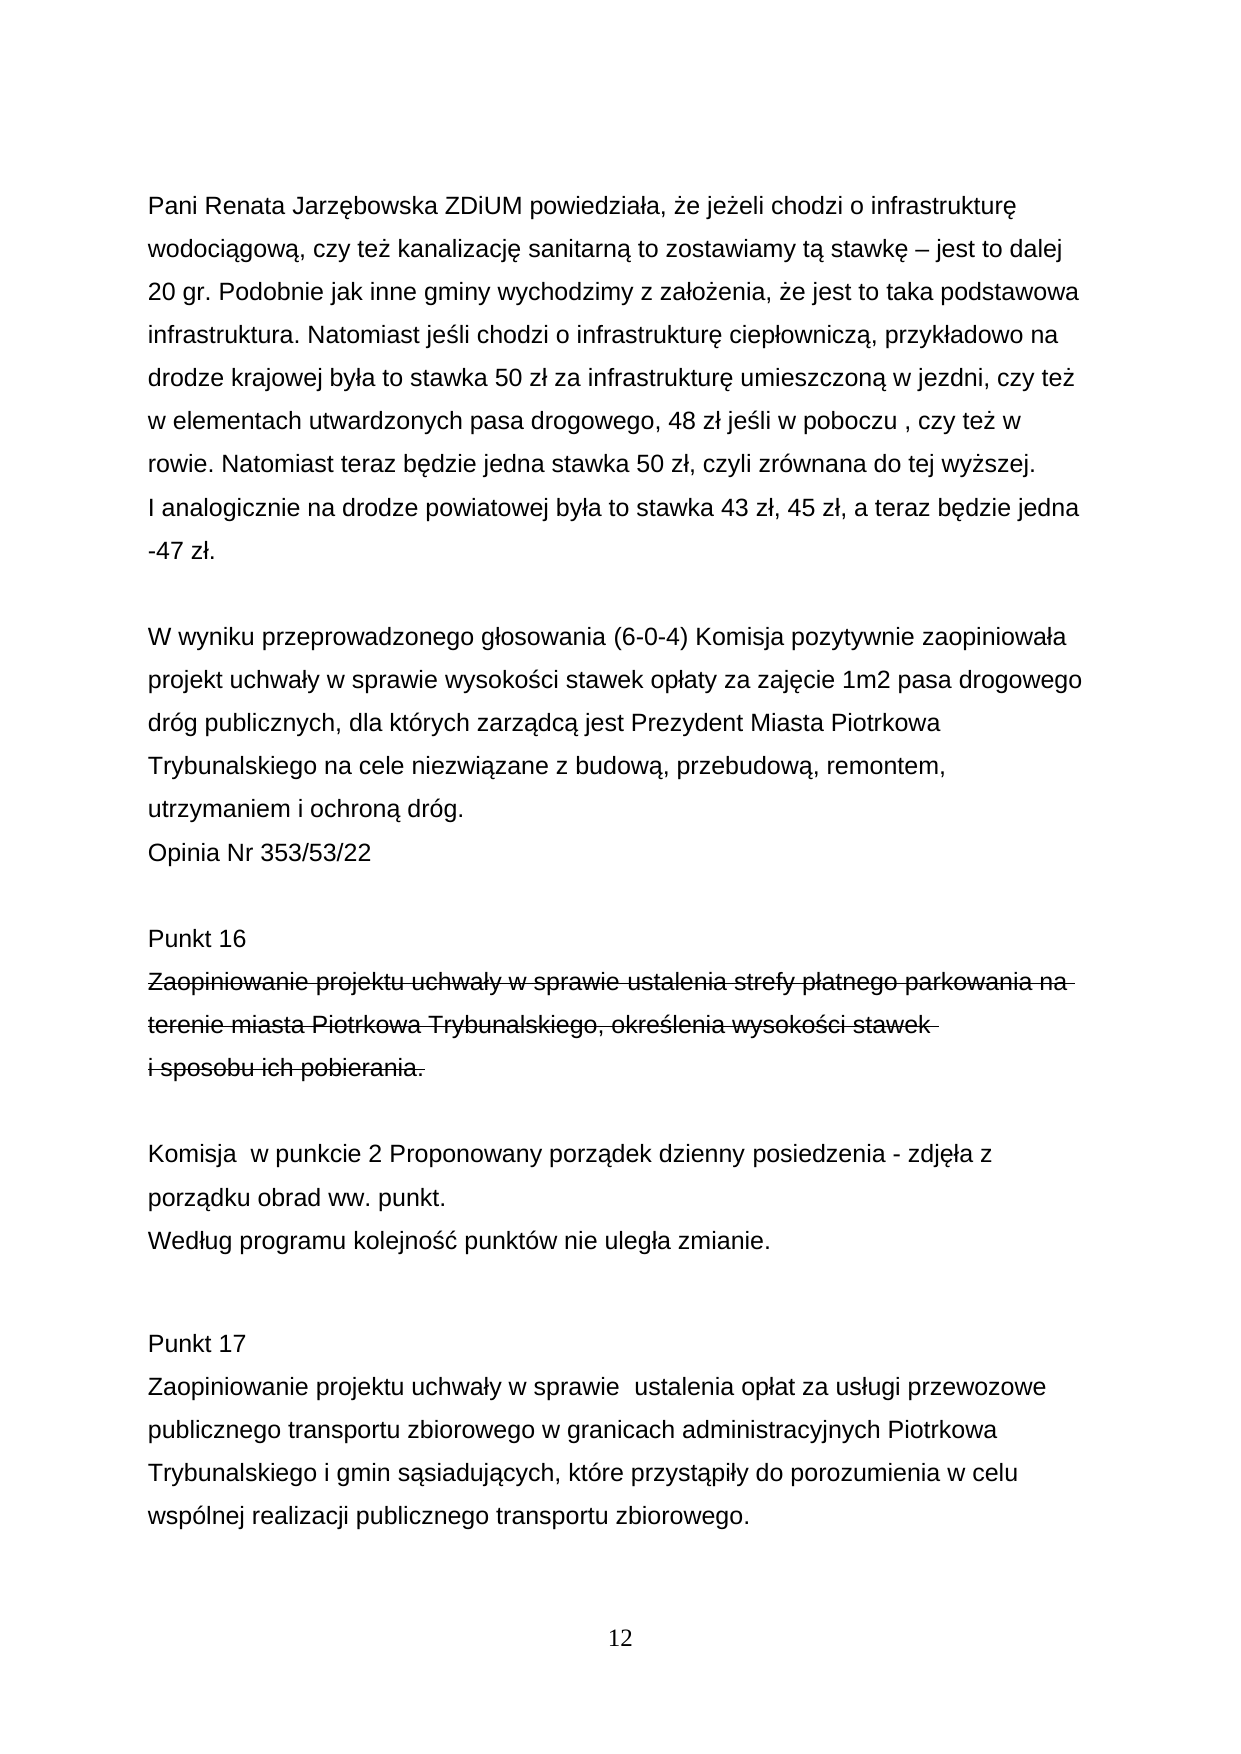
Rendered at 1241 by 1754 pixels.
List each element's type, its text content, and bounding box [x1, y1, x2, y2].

text Pani Renata Jarzębowska ZDiUM powiedziała, że jeżeli chodzi o infrastrukturę wodociągową, czy też kanalizację sanitarną to zostawiamy tą stawkę – jest to dalej 20 gr. Podobnie jak inne gminy wychodzimy z założenia, że jest to taka podstawowa infrastruktura. Natomiast jeśli chodzi o infrastrukturę ciepłowniczą, przykładowo na drodze krajowej była to stawka 50 zł za infrastrukturę umieszczoną w jezdni, czy też w elementach utwardzonych pasa drogowego, 48 zł jeśli w poboczu , czy też w rowie. Natomiast teraz będzie jedna stawka 50 zł, czyli zrównana do tej wyższej. I analogicznie na drodze powiatowej była to stawka 43 zł, 45 zł, a teraz będzie jedna -47 zł. [148, 191, 1093, 564]
text Opinia Nr 353/53/22 [148, 838, 1093, 866]
text Punkt 17 [148, 1329, 1093, 1357]
text Według programu kolejność punktów nie uległa zmianie. [148, 1226, 1093, 1254]
text Punkt 16 [148, 924, 1093, 953]
text Zaopiniowanie projektu uchwały w sprawie ustalenia opłat za usługi przewozowe publicznego transportu zbiorowego w granicach administracyjnych Piotrkowa Trybunalskiego i gmin sąsiadujących, które przystąpiły do porozumienia w celu wspólnej realizacji publicznego transportu zbiorowego. [148, 1372, 1093, 1530]
text W wyniku przeprowadzonego głosowania (6-0-4) Komisja pozytywnie zaopiniowała projekt uchwały w sprawie wysokości stawek opłaty za zajęcie 1m2 pasa drogowego dróg publicznych, dla których zarządcą jest Prezydent Miasta Piotrkowa Trybunalskiego na cele niezwiązane z budową, przebudową, remontem, utrzymaniem i ochroną dróg. [148, 622, 1093, 823]
text Komisja w punkcie 2 Proponowany porządek dzienny posiedzenia - zdjęła z porządku obrad ww. punkt. [148, 1139, 1093, 1211]
text Zaopiniowanie projektu uchwały w sprawie ustalenia strefy płatnego parkowania na terenie miasta Piotrkowa Trybunalskiego, określenia wysokości stawek i sposobu ich pobierania. [148, 967, 1093, 1082]
